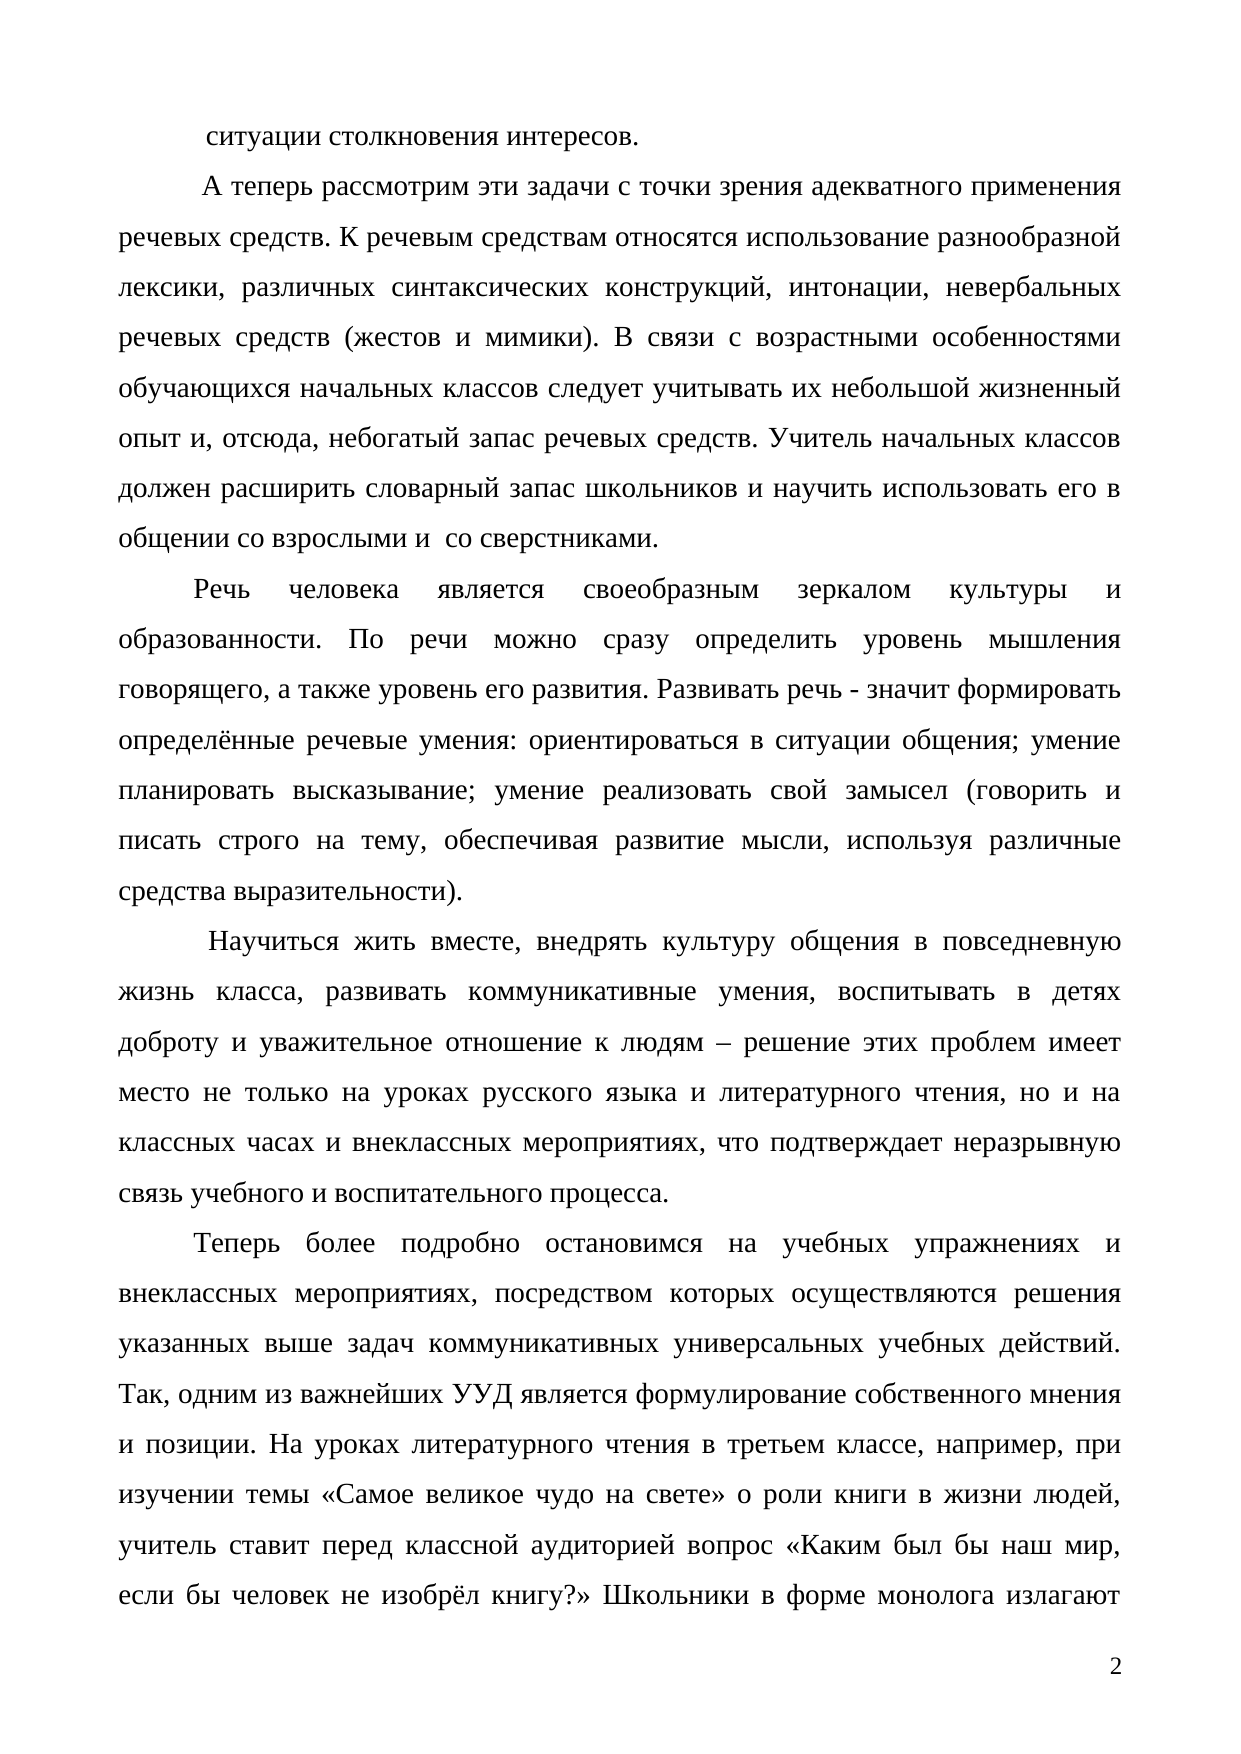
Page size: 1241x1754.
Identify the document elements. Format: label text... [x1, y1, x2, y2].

text Научиться жить вместе, внедрять культуру общения в повседневную жизнь класса, развивать коммуникативные умения, воспитывать в детях доброту и уважительное отношение к людям – решение этих проблем имеет место не только на уроках русского языка и литературного чтения, но и на классных часах и внеклассных мероприятиях, что подтверждает неразрывную связь учебного и воспитательного процесса. [118, 923, 1122, 1208]
text Речь человека является своеобразным зеркалом культуры и образованности. По речи можно сразу определить уровень мышления говорящего, а также уровень его развития. Развивать речь - значит формировать определённые речевые умения: ориентироваться в ситуации общения; умение планировать высказывание; умение реализовать свой замысел (говорить и писать строго на тему, обеспечивая развитие мысли, используя различные средства выразительности). [118, 571, 1122, 906]
text А теперь рассмотрим эти задачи с точки зрения адекватного применения речевых средств. К речевым средствам относятся использование разнообразной лексики, различных синтаксических конструкций, интонации, невербальных речевых средств (жестов и мимики). В связи с возрастными особенностями обучающихся начальных классов следует учитывать их небольшой жизненный опыт и, отсюда, небогатый запас речевых средств. Учитель начальных классов должен расширить словарный запас школьников и научить использовать его в общении со взрослыми и со сверстниками. [118, 168, 1122, 554]
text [118, 1225, 1122, 1611]
text ситуации столкновения интересов. [118, 118, 1122, 152]
